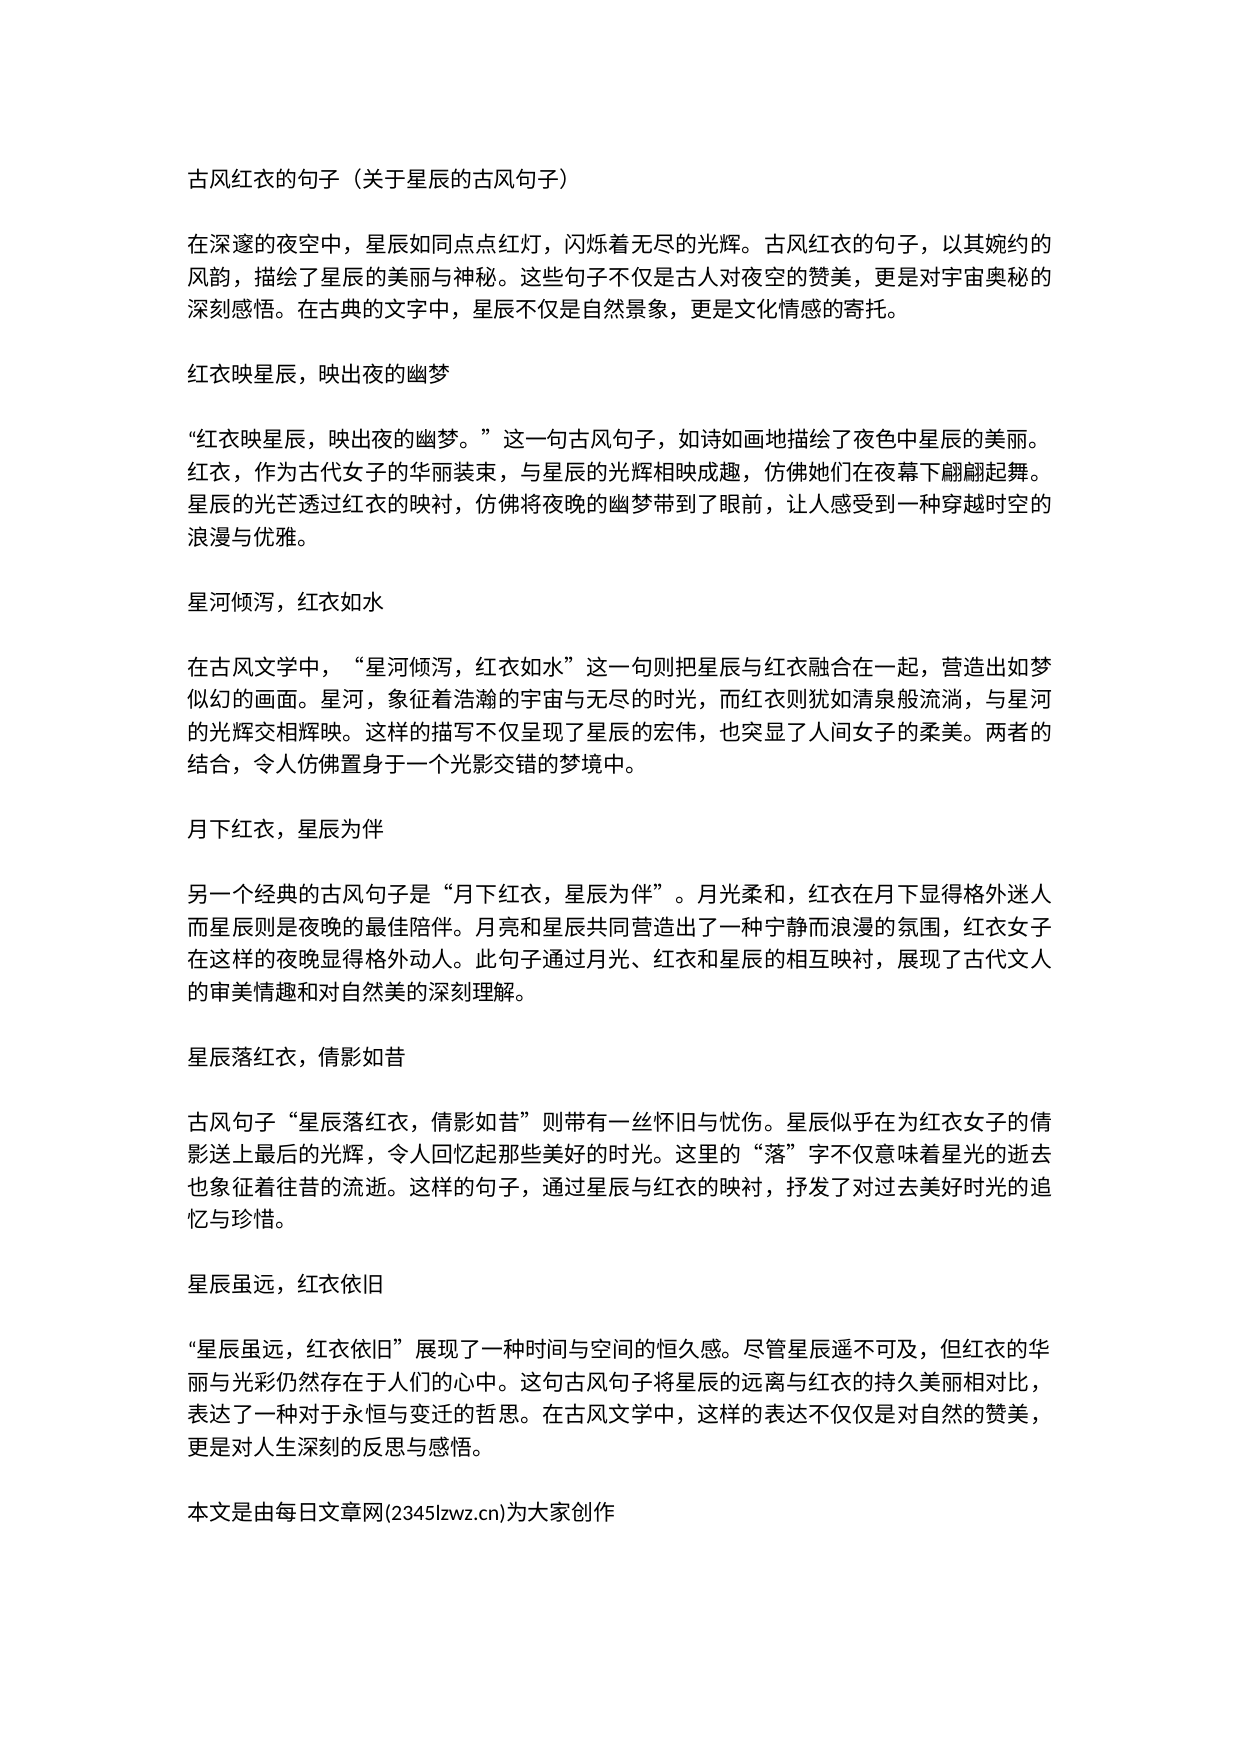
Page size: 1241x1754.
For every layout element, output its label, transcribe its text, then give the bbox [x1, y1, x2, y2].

text 星河倾泻，红衣如水 [187, 584, 1053, 617]
text 本文是由每日文章网(2345lzwz.cn)为大家创作 [187, 1494, 1053, 1527]
text 在深邃的夜空中，星辰如同点点红灯，闪烁着无尽的光辉。古风红衣的句子，以其婉约的风韵，描绘了星辰的美丽与神秘。这些句子不仅是古人对夜空的赞美，更是对宇宙奥秘的深刻感悟。在古典的文字中，星辰不仅是自然景象，更是文化情感的寄托。 [187, 227, 1053, 324]
text 在古风文学中，“星河倾泻，红衣如水”这一句则把星辰与红衣融合在一起，营造出如梦似幻的画面。星河，象征着浩瀚的宇宙与无尽的时光，而红衣则犹如清泉般流淌，与星河的光辉交相辉映。这样的描写不仅呈现了星辰的宏伟，也突显了人间女子的柔美。两者的结合，令人仿佛置身于一个光影交错的梦境中。 [187, 649, 1053, 779]
text 星辰落红衣，倩影如昔 [187, 1039, 1053, 1072]
text 古风句子“星辰落红衣，倩影如昔”则带有一丝怀旧与忧伤。星辰似乎在为红衣女子的倩影送上最后的光辉，令人回忆起那些美好的时光。这里的“落”字不仅意味着星光的逝去，也象征着往昔的流逝。这样的句子，通过星辰与红衣的映衬，抒发了对过去美好时光的追忆与珍惜。 [187, 1104, 1053, 1234]
text 另一个经典的古风句子是“月下红衣，星辰为伴”。月光柔和，红衣在月下显得格外迷人，而星辰则是夜晚的最佳陪伴。月亮和星辰共同营造出了一种宁静而浪漫的氛围，红衣女子在这样的夜晚显得格外动人。此句子通过月光、红衣和星辰的相互映衬，展现了古代文人的审美情趣和对自然美的深刻理解。 [187, 877, 1053, 1007]
text “星辰虽远，红衣依旧”展现了一种时间与空间的恒久感。尽管星辰遥不可及，但红衣的华丽与光彩仍然存在于人们的心中。这句古风句子将星辰的远离与红衣的持久美丽相对比，表达了一种对于永恒与变迁的哲思。在古风文学中，这样的表达不仅仅是对自然的赞美，更是对人生深刻的反思与感悟。 [187, 1332, 1053, 1462]
text “红衣映星辰，映出夜的幽梦。”这一句古风句子，如诗如画地描绘了夜色中星辰的美丽。红衣，作为古代女子的华丽装束，与星辰的光辉相映成趣，仿佛她们在夜幕下翩翩起舞。星辰的光芒透过红衣的映衬，仿佛将夜晚的幽梦带到了眼前，让人感受到一种穿越时空的浪漫与优雅。 [187, 422, 1053, 552]
text 古风红衣的句子（关于星辰的古风句子） [187, 162, 1053, 194]
text 月下红衣，星辰为伴 [187, 812, 1053, 844]
text 红衣映星辰，映出夜的幽梦 [187, 357, 1053, 389]
text 星辰虽远，红衣依旧 [187, 1267, 1053, 1299]
